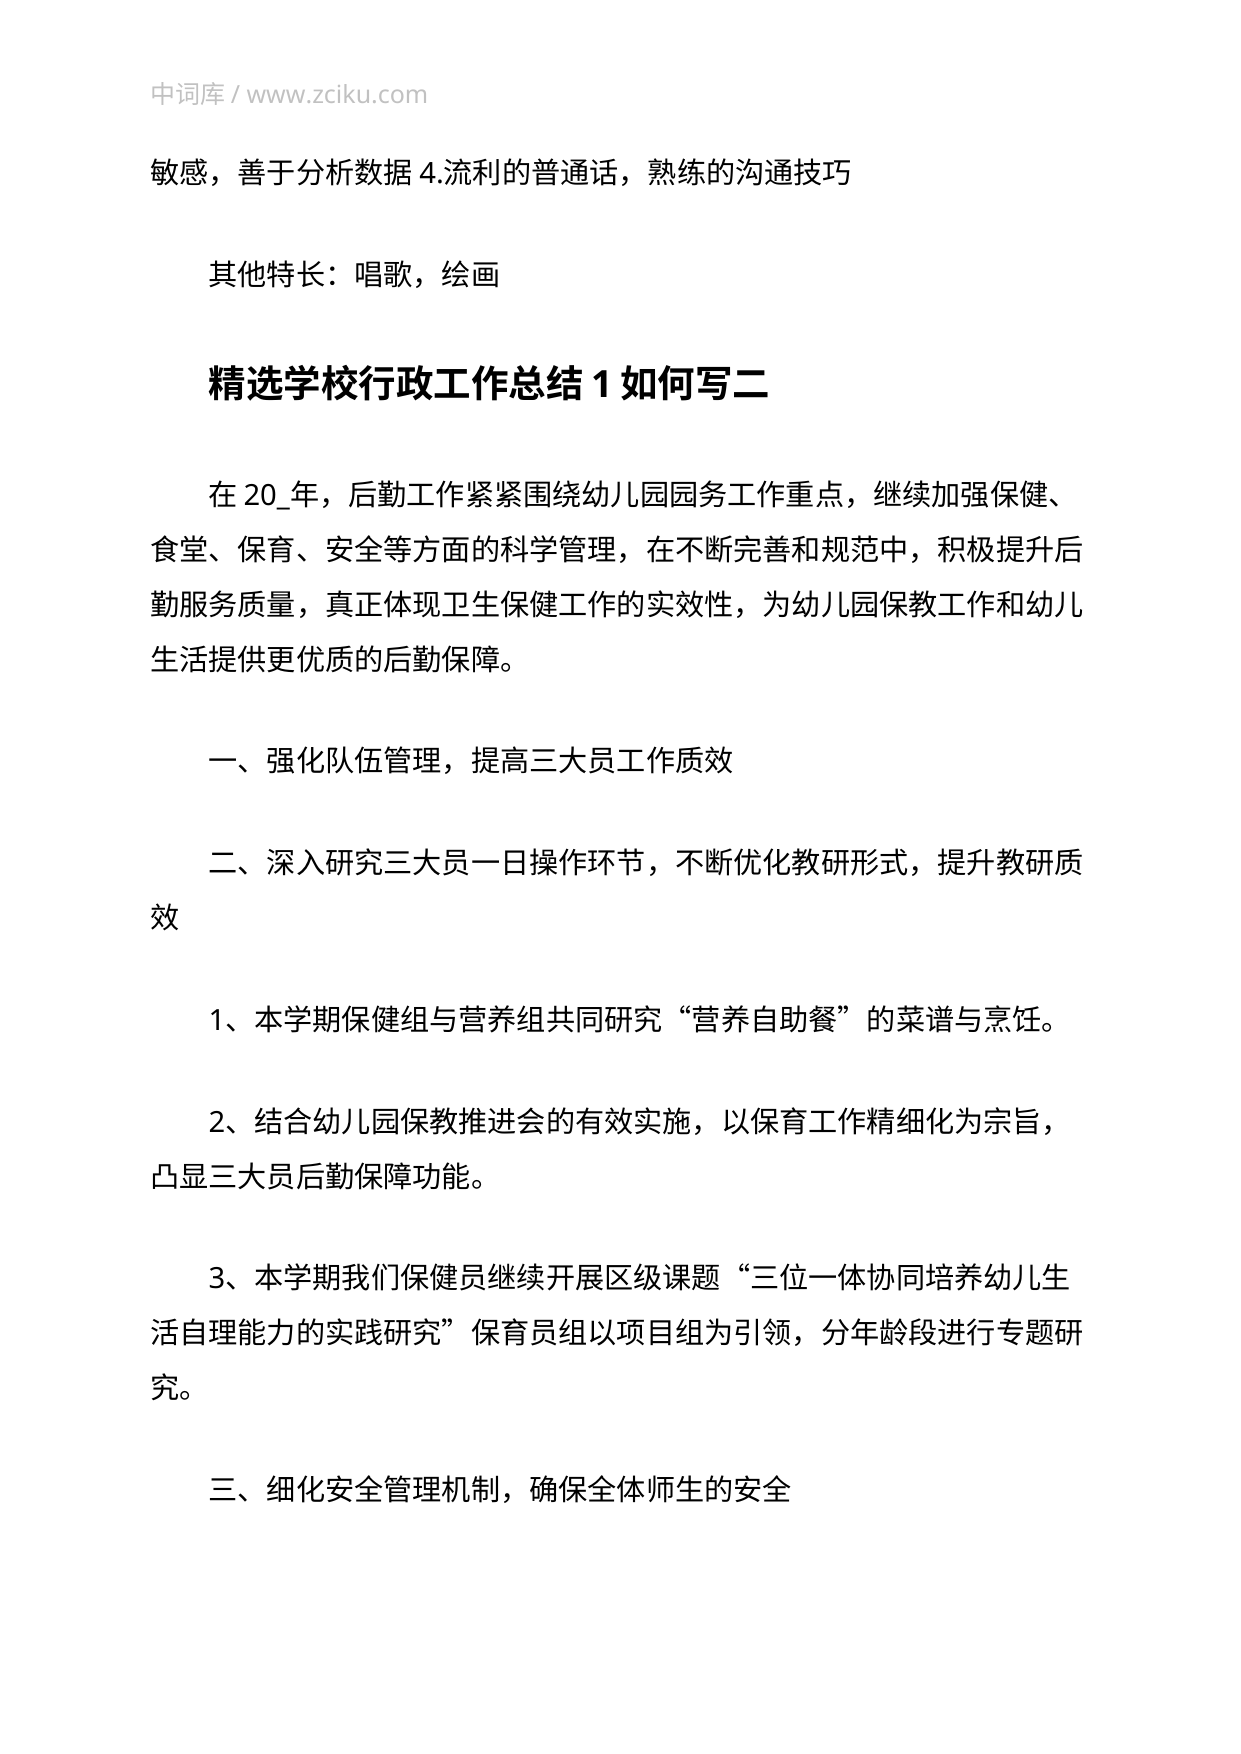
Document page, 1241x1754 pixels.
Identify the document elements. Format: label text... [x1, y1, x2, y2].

text 其他特长：唱歌，绘画 [150, 252, 1090, 294]
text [150, 150, 1090, 192]
text 在20_年，后勤工作紧紧围绕幼儿园园务工作重点，继续加强保健、食堂、保育、安全等方面的科学管理，在不断完善和规范中，积极提升后勤服务质量，真正体现卫生保健工作的实效性，为幼儿园保教工作和幼儿生活提供更优质的后勤保障。 [150, 471, 1090, 678]
text 3、本学期我们保健员继续开展区级课题“三位一体协同培养幼儿生活自理能力的实践研究”保育员组以项目组为引领，分年龄段进行专题研究。 [150, 1255, 1090, 1407]
text 二、深入研究三大员一日操作环节，不断优化教研形式，提升教研质效 [150, 840, 1090, 937]
text 2、结合幼儿园保教推进会的有效实施，以保育工作精细化为宗旨，凸显三大员后勤保障功能。 [150, 1098, 1090, 1196]
text 1、本学期保健组与营养组共同研究“营养自助餐”的菜谱与烹饪。 [150, 996, 1090, 1039]
text 三、细化安全管理机制，确保全体师生的安全 [150, 1467, 1090, 1509]
text 精选学校行政工作总结1如何写二 [150, 354, 1090, 408]
text 一、强化队伍管理，提高三大员工作质效 [150, 738, 1090, 780]
